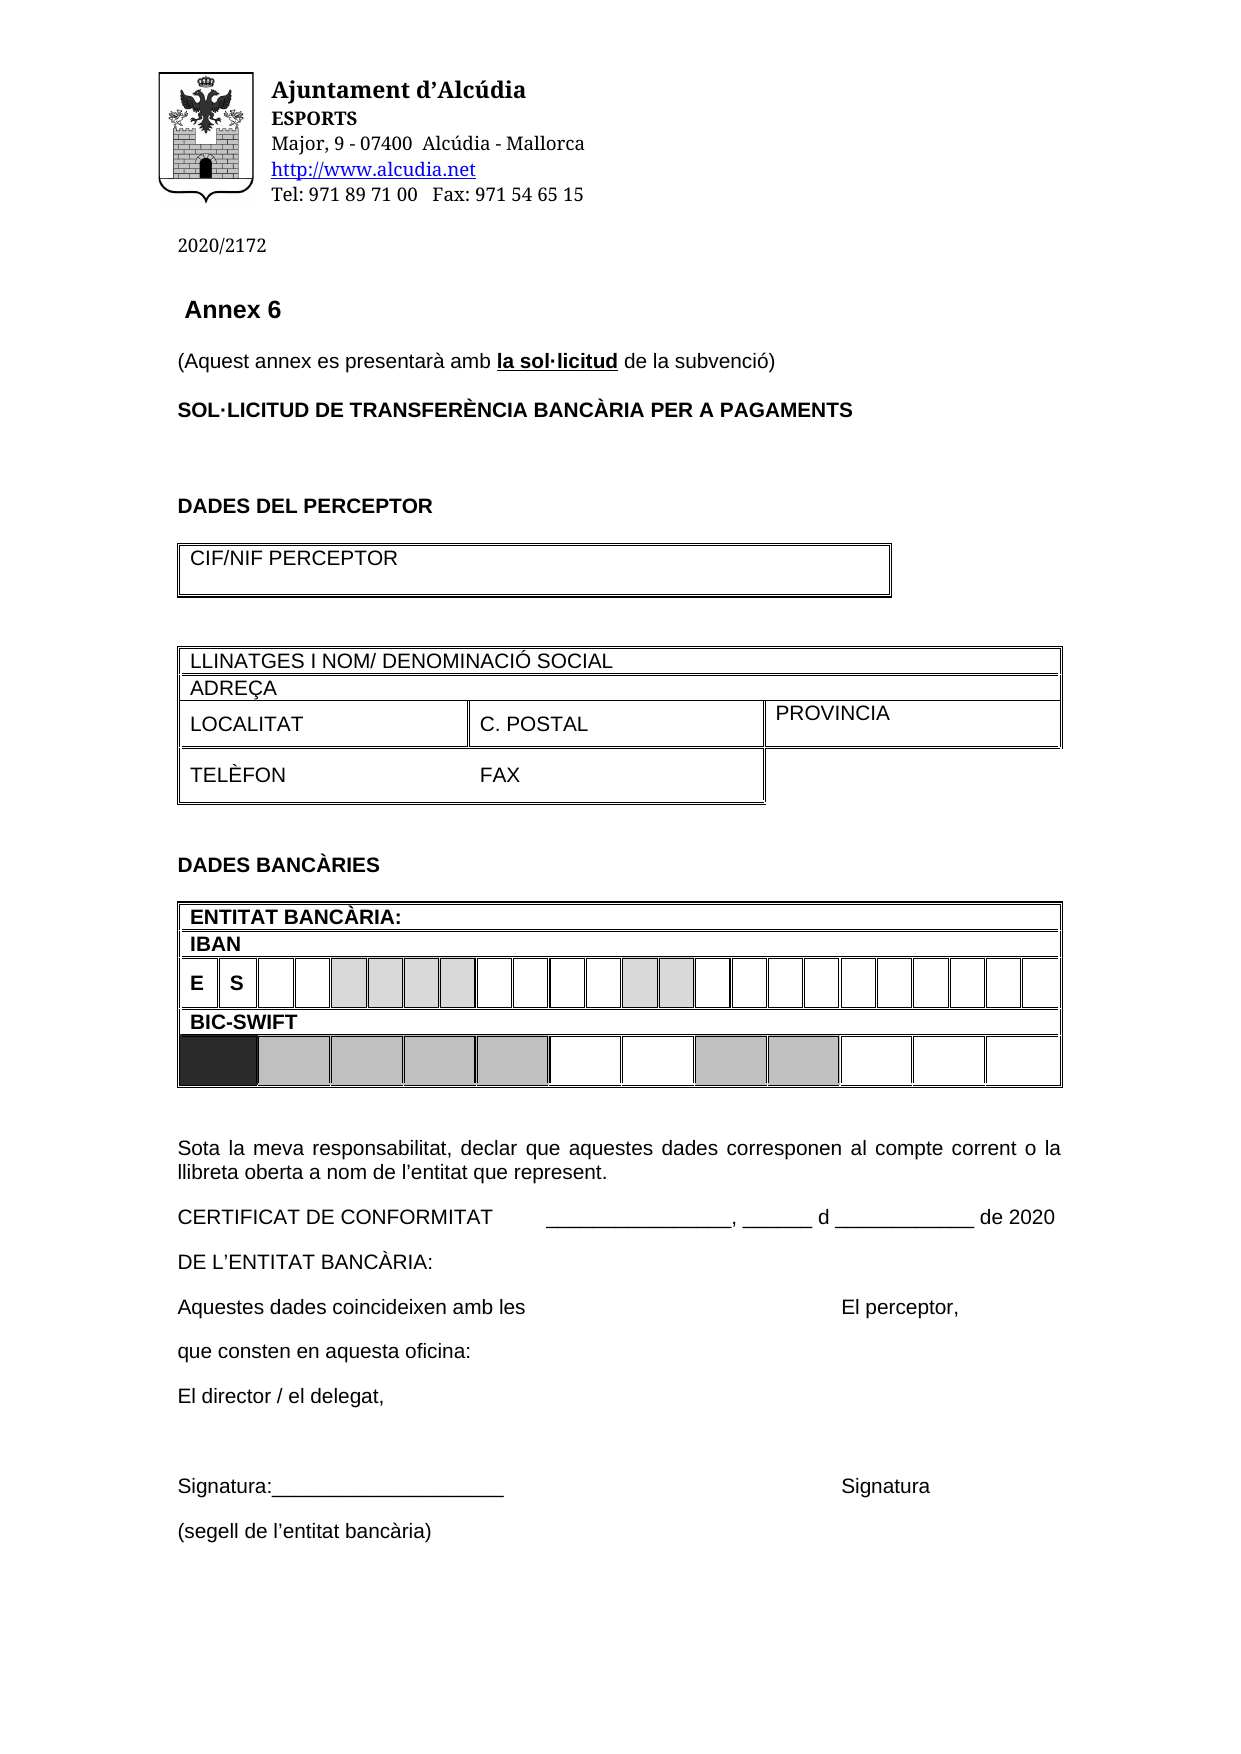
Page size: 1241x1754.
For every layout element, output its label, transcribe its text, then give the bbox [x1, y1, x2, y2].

table_cell [913, 1035, 986, 1085]
table_cell FAX [468, 749, 764, 802]
table_cell [296, 959, 329, 1007]
table_cell [842, 959, 875, 1007]
table_cell [878, 959, 911, 1007]
text Signatura:____________________ Signatura [177, 1474, 1063, 1498]
text (segell de l’entitat bancària) [177, 1518, 1063, 1542]
table_cell [805, 959, 838, 1007]
table_cell IBAN [180, 929, 1060, 956]
text DADES DEL PERCEPTOR [177, 494, 1063, 518]
table_cell [514, 959, 547, 1007]
table_header LLINATGES I NOM/ DENOMINACIÓ SOCIAL [180, 649, 1060, 673]
text DADES BANCÀRIES [177, 853, 1063, 877]
table_cell [259, 959, 293, 1007]
table_cell [696, 959, 729, 1007]
text que consten en aquesta oficina: [177, 1339, 1063, 1363]
table_cell E [180, 956, 217, 1007]
table_cell [769, 959, 802, 1007]
table_cell TELÈFON [180, 746, 468, 802]
text SOL·LICITUD DE TRANSFERÈNCIA BANCÀRIA PER A PAGAMENTS [177, 397, 1063, 421]
table_cell S [220, 959, 256, 1007]
table_cell [986, 1034, 1060, 1085]
table_header ENTITAT BANCÀRIA: [180, 905, 1060, 928]
table_cell [587, 959, 620, 1007]
table_cell LOCALITAT [180, 701, 467, 746]
table_cell [660, 959, 693, 1007]
table_cell C. POSTAL [470, 701, 763, 746]
table_cell [180, 1034, 258, 1085]
table_cell [258, 1035, 331, 1085]
table_cell [987, 959, 1020, 1007]
table_cell [914, 959, 948, 1007]
table_header CIF/NIF PERCEPTOR [180, 546, 889, 594]
table_cell [549, 1035, 622, 1085]
table_cell [476, 1035, 549, 1085]
text Sota la meva responsabilitat, declar que aquestes dades corresponen al compte corrent o la llibreta oberta a nom de l’entitat que represent. [177, 1136, 1063, 1184]
table_cell [369, 959, 402, 1007]
text Annex 6 [177, 295, 1063, 324]
text DE L’ENTITAT BANCÀRIA: [177, 1250, 1063, 1274]
table_cell [478, 959, 511, 1007]
table_cell PROVINCIA [766, 701, 1060, 746]
table_cell [332, 959, 366, 1007]
table_cell [622, 1035, 695, 1085]
table_cell ADREÇA [179, 673, 1061, 700]
text Aquestes dades coincideixen amb les El perceptor, [177, 1294, 1063, 1318]
table_cell [551, 959, 584, 1007]
table_cell [623, 959, 657, 1007]
table_cell BIC-SWIFT [180, 1007, 1060, 1034]
table_cell [768, 1035, 840, 1085]
table_cell [695, 1037, 767, 1085]
table_cell [403, 1037, 476, 1085]
table_cell [441, 959, 474, 1007]
table_cell [840, 1035, 913, 1085]
table_cell [733, 959, 766, 1007]
text (Aquest annex es presentarà amb la sol·licitud de la subvenció) [177, 349, 1063, 373]
table_cell [1023, 956, 1060, 1007]
picture [158, 72, 254, 204]
table_cell [405, 959, 438, 1007]
table_cell [331, 1037, 403, 1085]
table_cell [951, 959, 984, 1007]
text CERTIFICAT DE CONFORMITAT ________________, ______ d ____________ de 2020 [177, 1205, 1063, 1229]
text El director / el delegat, [177, 1384, 1063, 1408]
